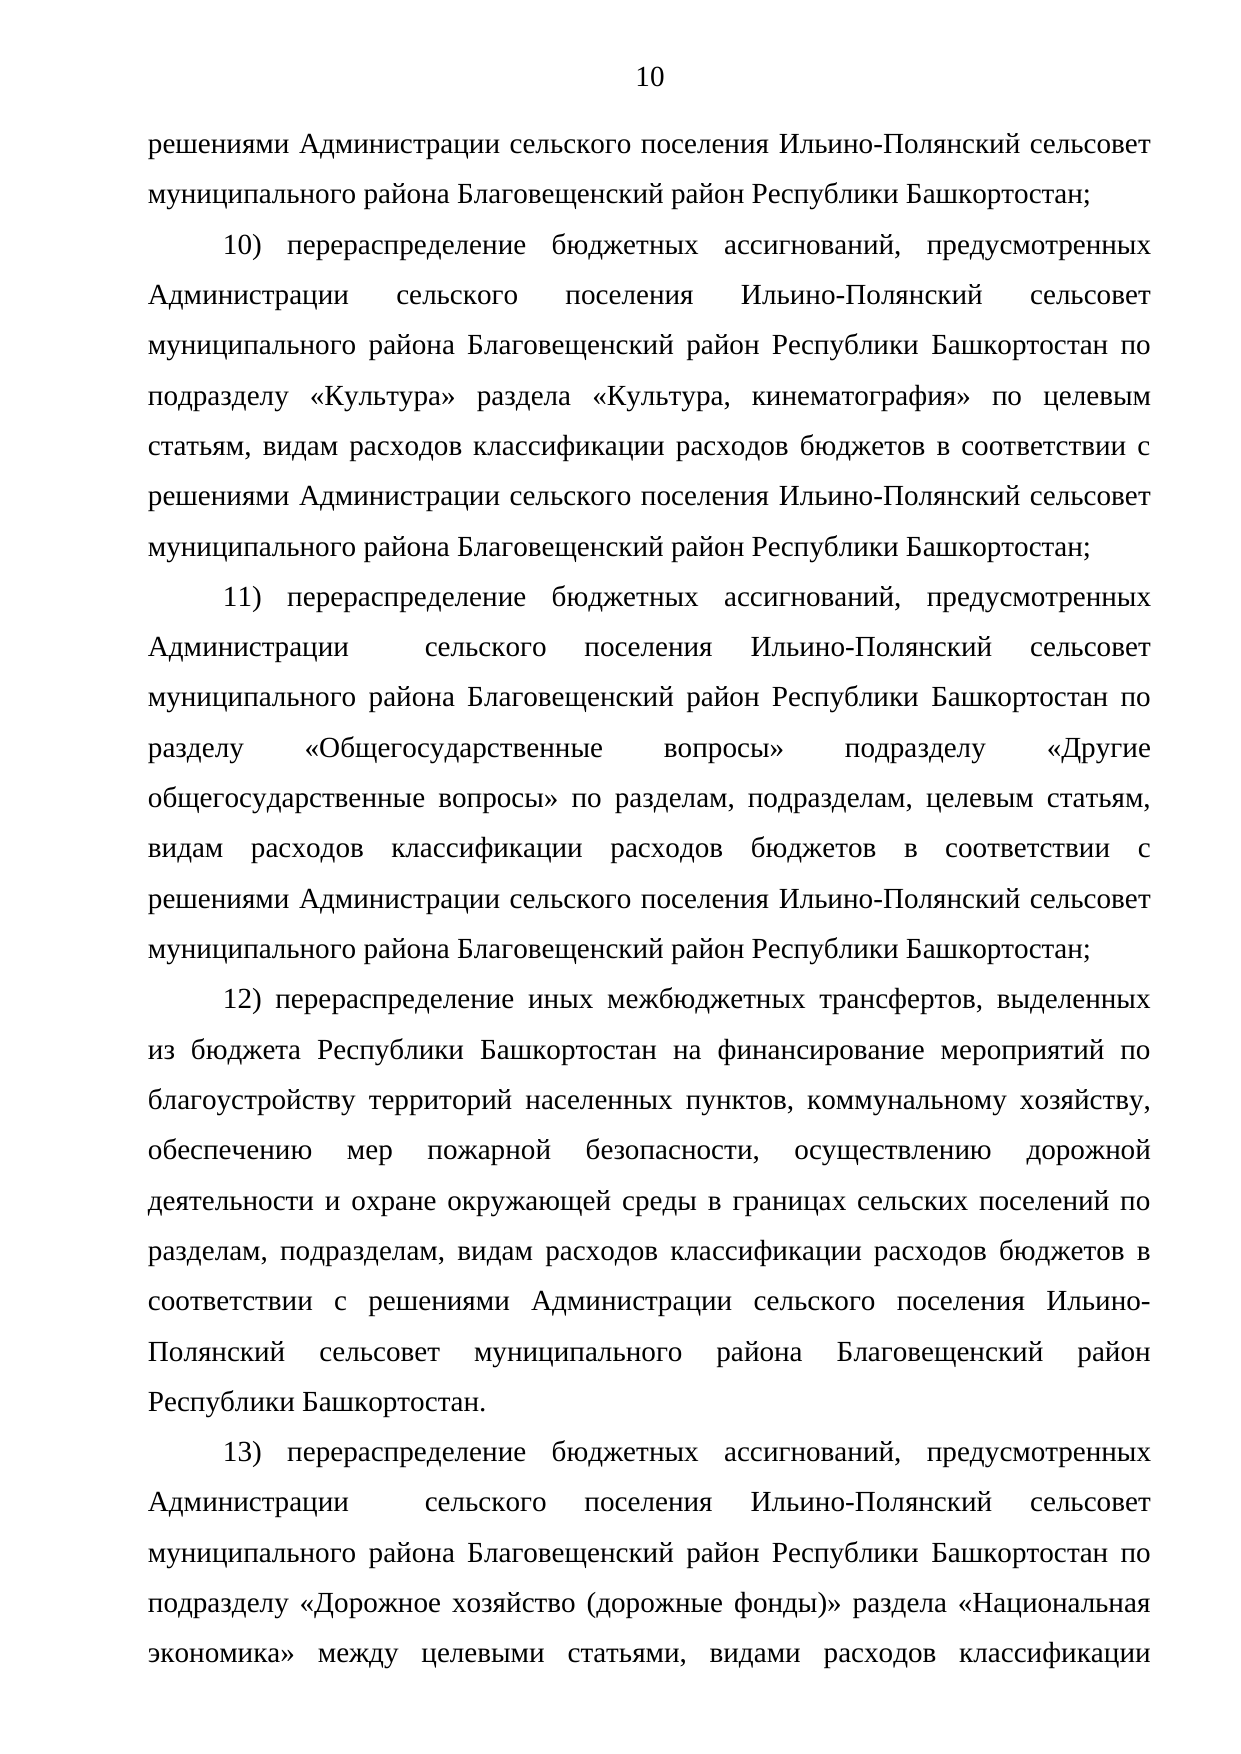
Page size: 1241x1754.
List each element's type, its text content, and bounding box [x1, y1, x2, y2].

text 10) перераспределение бюджетных ассигнований, предусмотренных Администрации сельского поселения Ильино-Полянский сельсовет муниципального района Благовещенский район Республики Башкортостан по подразделу «Культура» раздела «Культура, кинематография» по целевым статьям, видам расходов классификации расходов бюджетов в соответствии с решениями Администрации сельского поселения Ильино-Полянский сельсовет муниципального района Благовещенский район Республики Башкортостан; [148, 227, 1152, 562]
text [148, 1434, 1152, 1669]
text 12) перераспределение иных межбюджетных трансфертов, выделенных из бюджета Республики Башкортостан на финансирование мероприятий по благоустройству территорий населенных пунктов, коммунальному хозяйству, обеспечению мер пожарной безопасности, осуществлению дорожной деятельности и охране окружающей среды в границах сельских поселений по разделам, подразделам, видам расходов классификации расходов бюджетов в соответствии с решениями Администрации сельского поселения Ильино-Полянский сельсовет муниципального района Благовещенский район Республики Башкортостан. [148, 981, 1152, 1417]
text 11) перераспределение бюджетных ассигнований, предусмотренных Администрации сельского поселения Ильино-Полянский сельсовет муниципального района Благовещенский район Республики Башкортостан по разделу «Общегосударственные вопросы» подразделу «Другие общегосударственные вопросы» по разделам, подразделам, целевым статьям, видам расходов классификации расходов бюджетов в соответствии с решениями Администрации сельского поселения Ильино-Полянский сельсовет муниципального района Благовещенский район Республики Башкортостан; [148, 579, 1152, 965]
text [148, 126, 1152, 210]
